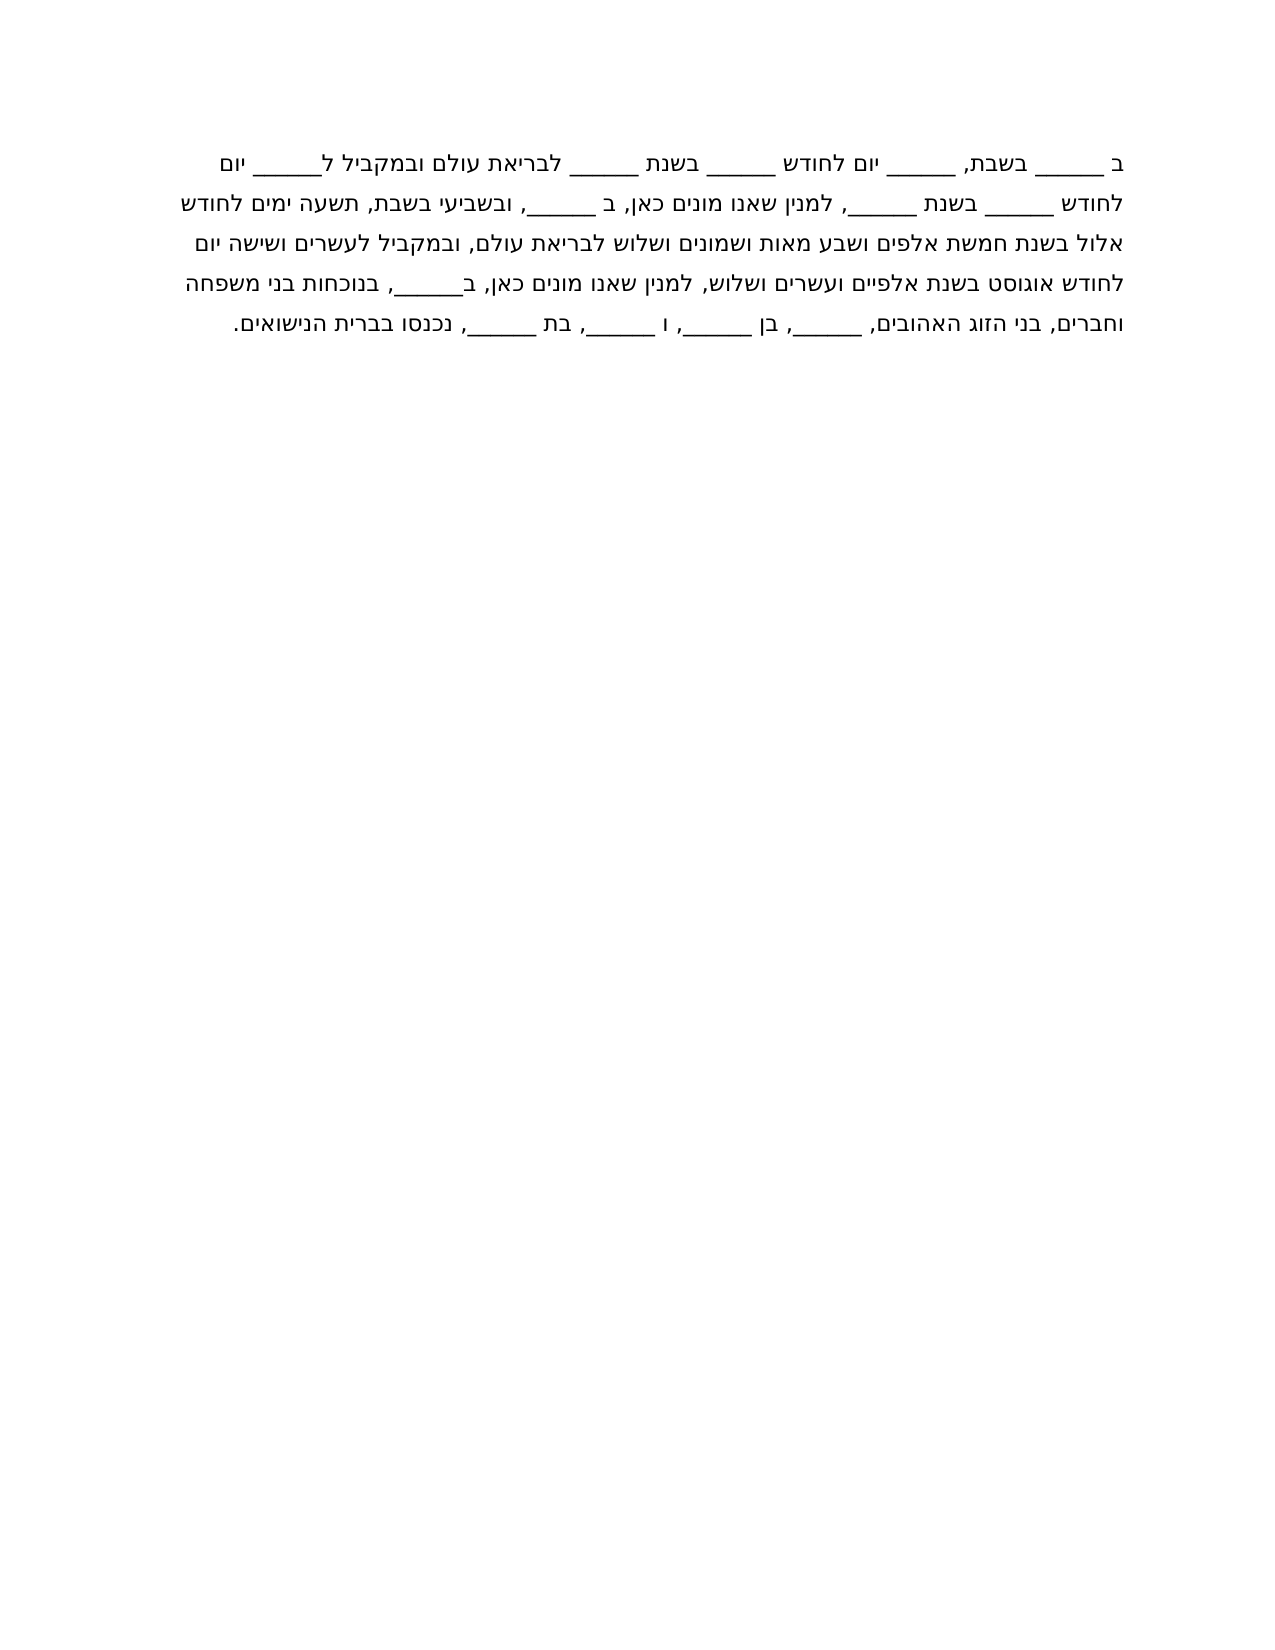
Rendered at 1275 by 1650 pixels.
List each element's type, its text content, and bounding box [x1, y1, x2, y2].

text ב ______ בשבת, ______ יום לחודש ______ בשנת ______ לבריאת עולם ובמקביל ל______ יום לחודש ______ בשנת ______, למנין שאנו מונים כאן, ב ______, ובשביעי בשבת, תשעה ימים לחודש אלול בשנת חמשת אלפים ושבע מאות ושמונים ושלוש לבריאת עולם, ובמקביל לעשרים ושישה יום לחודש אוגוסט בשנת אלפיים ועשרים ושלוש, למנין שאנו מונים כאן, ב______, בנוכחות בני משפחה וחברים, בני הזוג האהובים, ______, בן ______, ו ______, בת ______, נכנסו בברית הנישואים. [150, 150, 1125, 337]
